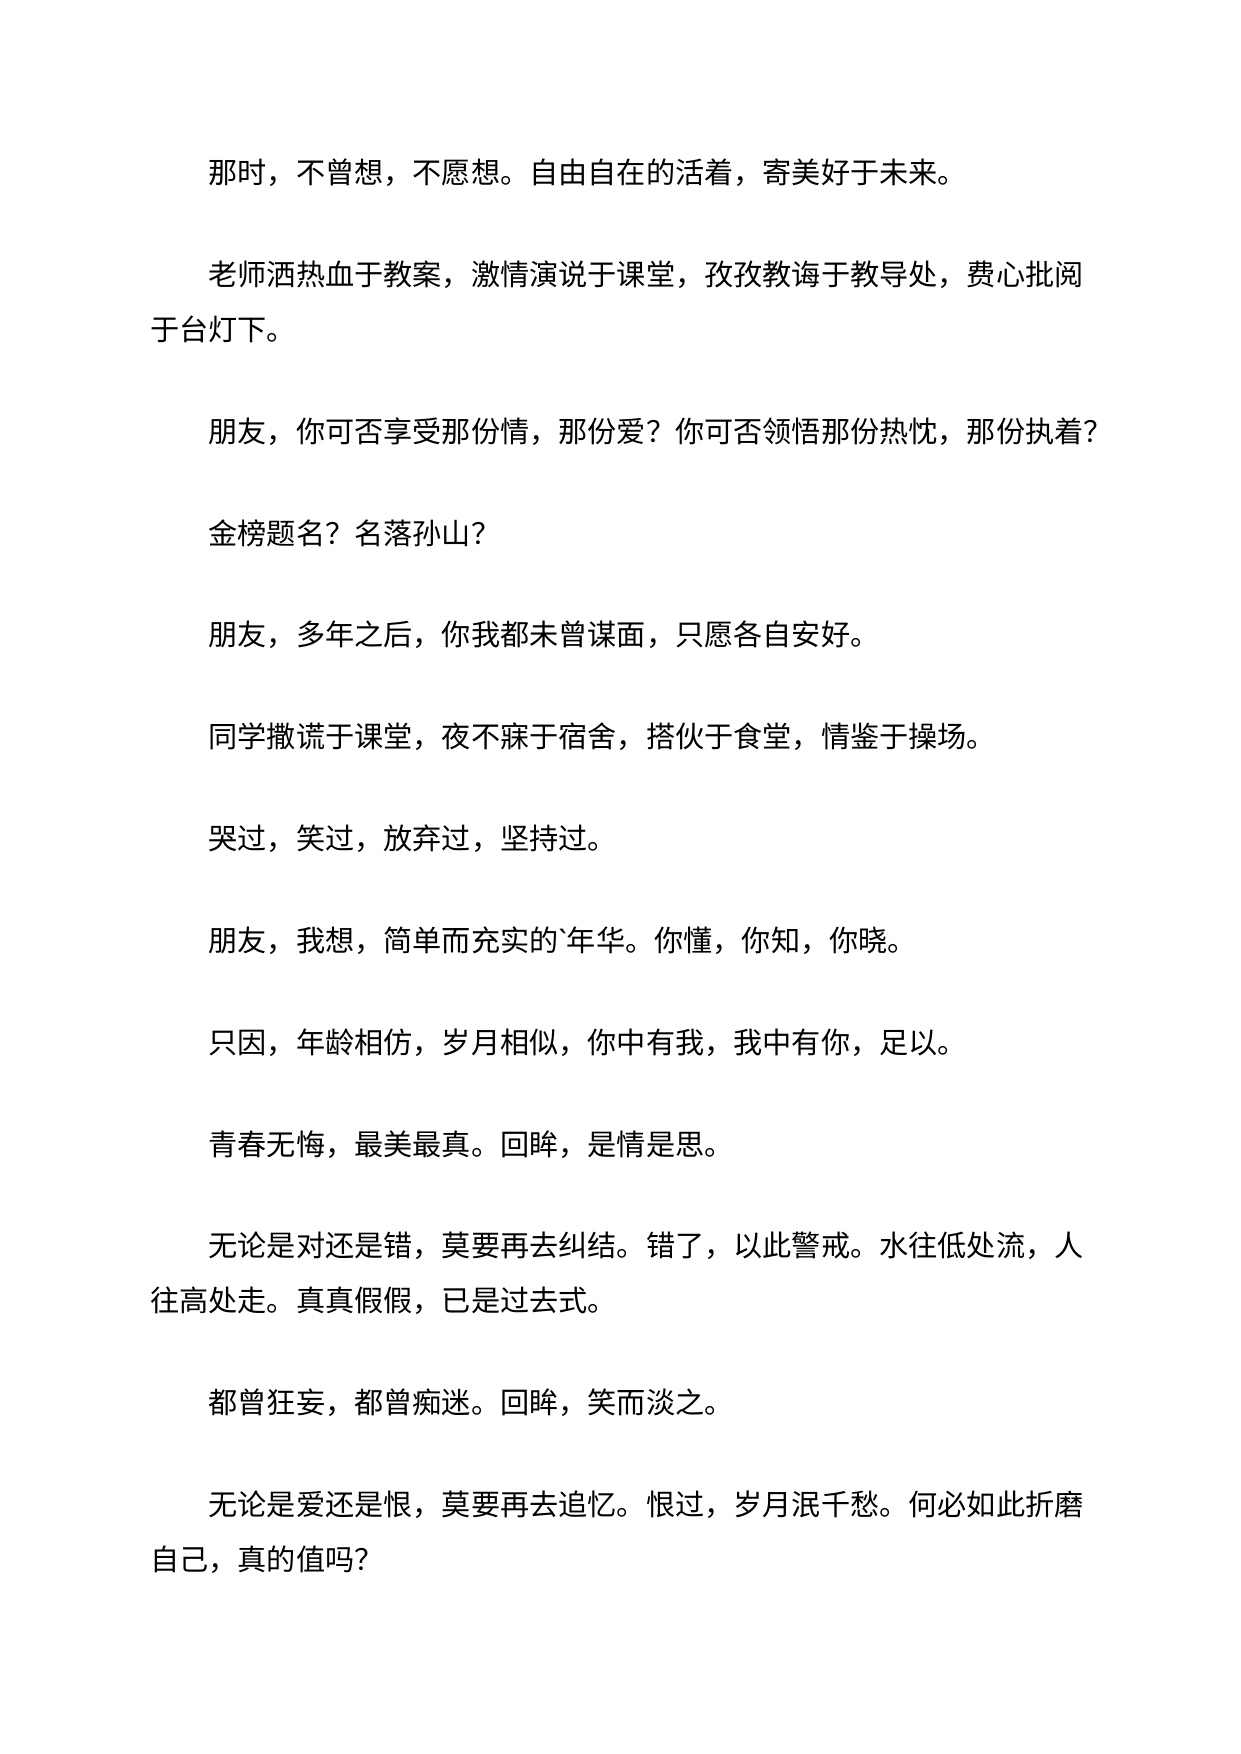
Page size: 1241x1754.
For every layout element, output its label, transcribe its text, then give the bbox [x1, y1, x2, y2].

text 金榜题名？名落孙山？ [150, 510, 1090, 552]
text 青春无悔，最美最真。回眸，是情是思。 [150, 1121, 1090, 1163]
text 朋友，你可否享受那份情，那份爱？你可否领悟那份热忱，那份执着？ [150, 408, 1090, 451]
text 无论是爱还是恨，莫要再去追忆。恨过，岁月泯千愁。何必如此折磨自己，真的值吗？ [150, 1481, 1090, 1578]
text 都曾狂妄，都曾痴迷。回眸，笑而淡之。 [150, 1379, 1090, 1422]
text 哭过，笑过，放弃过，坚持过。 [150, 816, 1090, 858]
text 老师洒热血于教案，激情演说于课堂，孜孜教诲于教导处，费心批阅于台灯下。 [150, 252, 1090, 349]
text 那时，不曾想，不愿想。自由自在的活着，寄美好于未来。 [150, 150, 1090, 192]
text 只因，年龄相仿，岁月相似，你中有我，我中有你，足以。 [150, 1019, 1090, 1062]
text 同学撒谎于课堂，夜不寐于宿舍，搭伙于食堂，情鉴于操场。 [150, 714, 1090, 756]
text 朋友，多年之后，你我都未曾谋面，只愿各自安好。 [150, 612, 1090, 654]
text 无论是对还是错，莫要再去纠结。错了，以此警戒。水往低处流，人往高处走。真真假假，已是过去式。 [150, 1223, 1090, 1320]
text 朋友，我想，简单而充实的`年华。你懂，你知，你晓。 [150, 917, 1090, 960]
